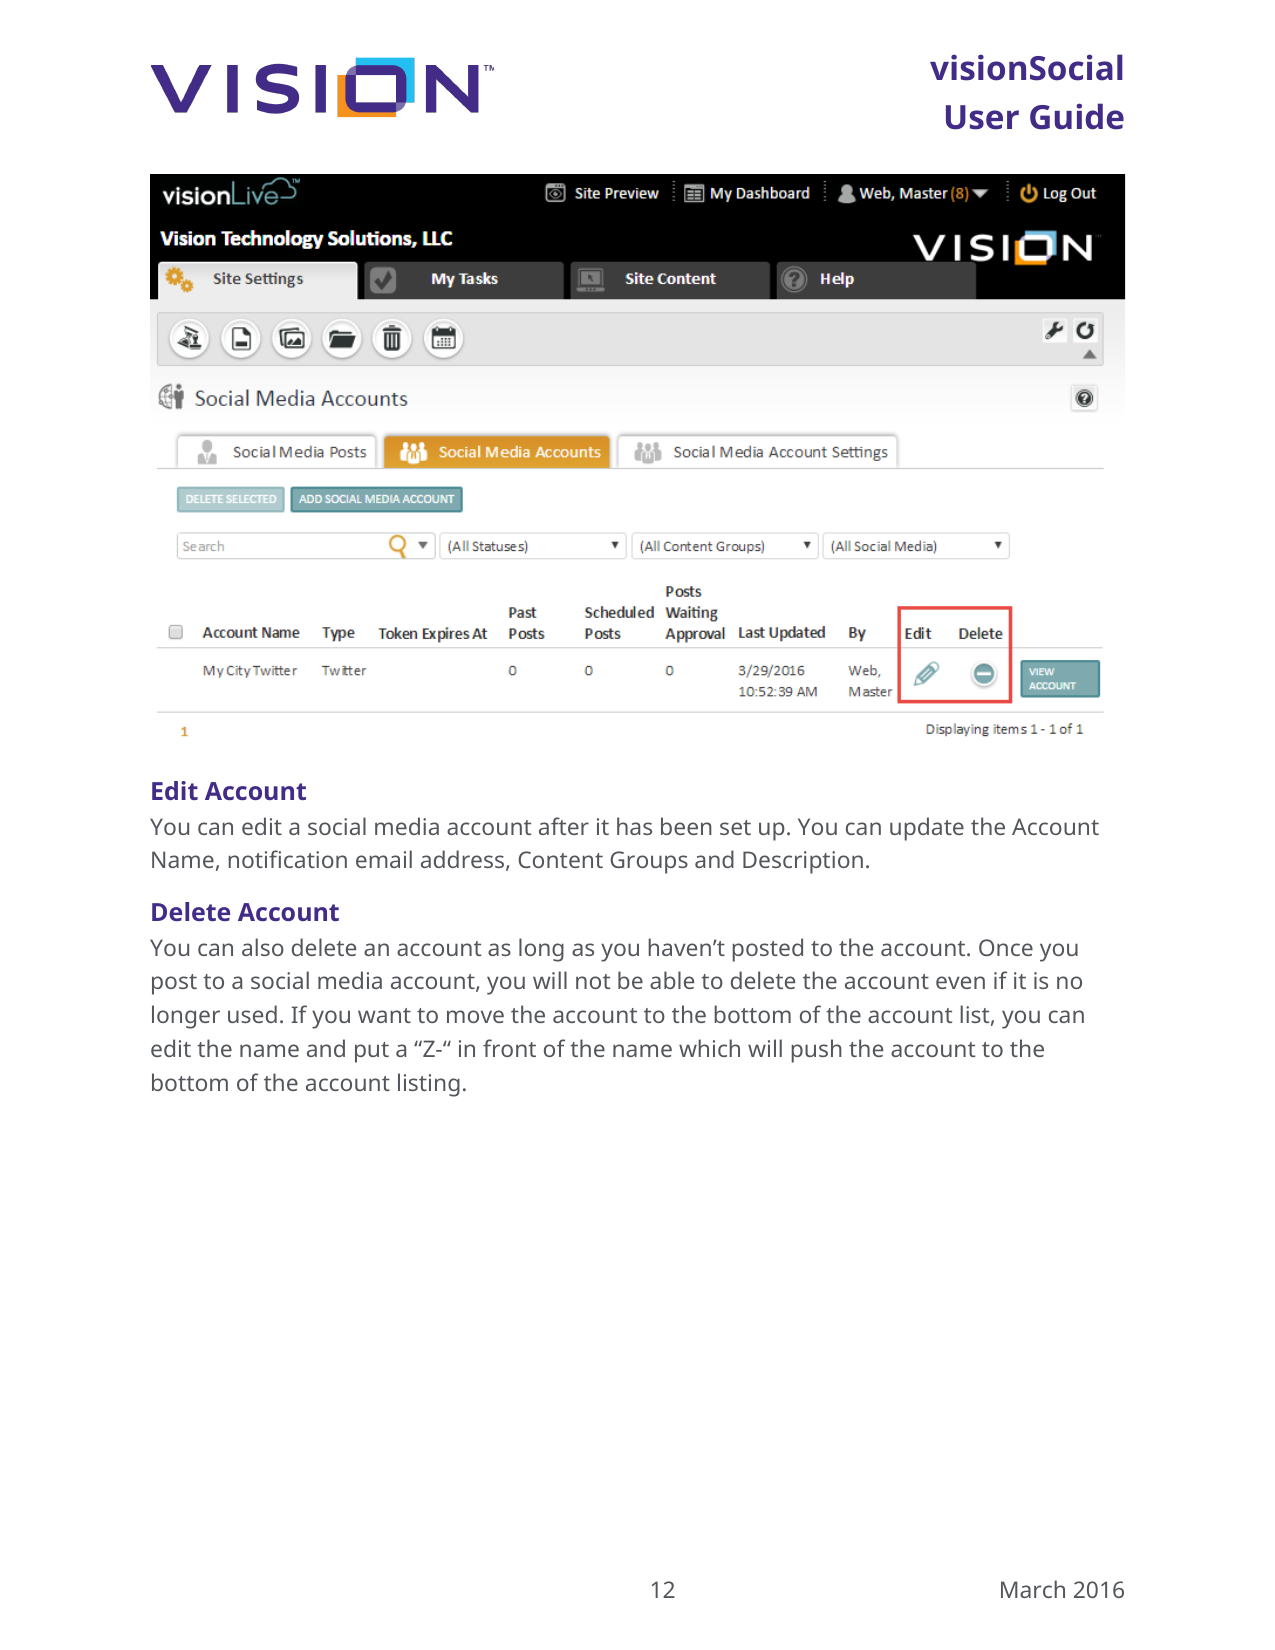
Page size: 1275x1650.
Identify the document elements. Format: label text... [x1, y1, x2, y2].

picture [150, 57, 494, 117]
subtitle Delete Account [150, 895, 1125, 929]
text You can edit a social media account after it has been set up. You can update the Account Name, notification email address, Content Groups and Description. [150, 811, 1125, 876]
subtitle Edit Account [150, 774, 1125, 808]
picture [150, 174, 1125, 755]
text You can also delete an account as long as you haven’t posted to the account. Once you post to a social media account, you will not be able to delete the account even if it is no longer used. If you want to move the account to the bottom of the account list, you can edit the name and put a “Z-“ in front of the name which will push the account to the bottom of the account listing. [150, 932, 1125, 1098]
